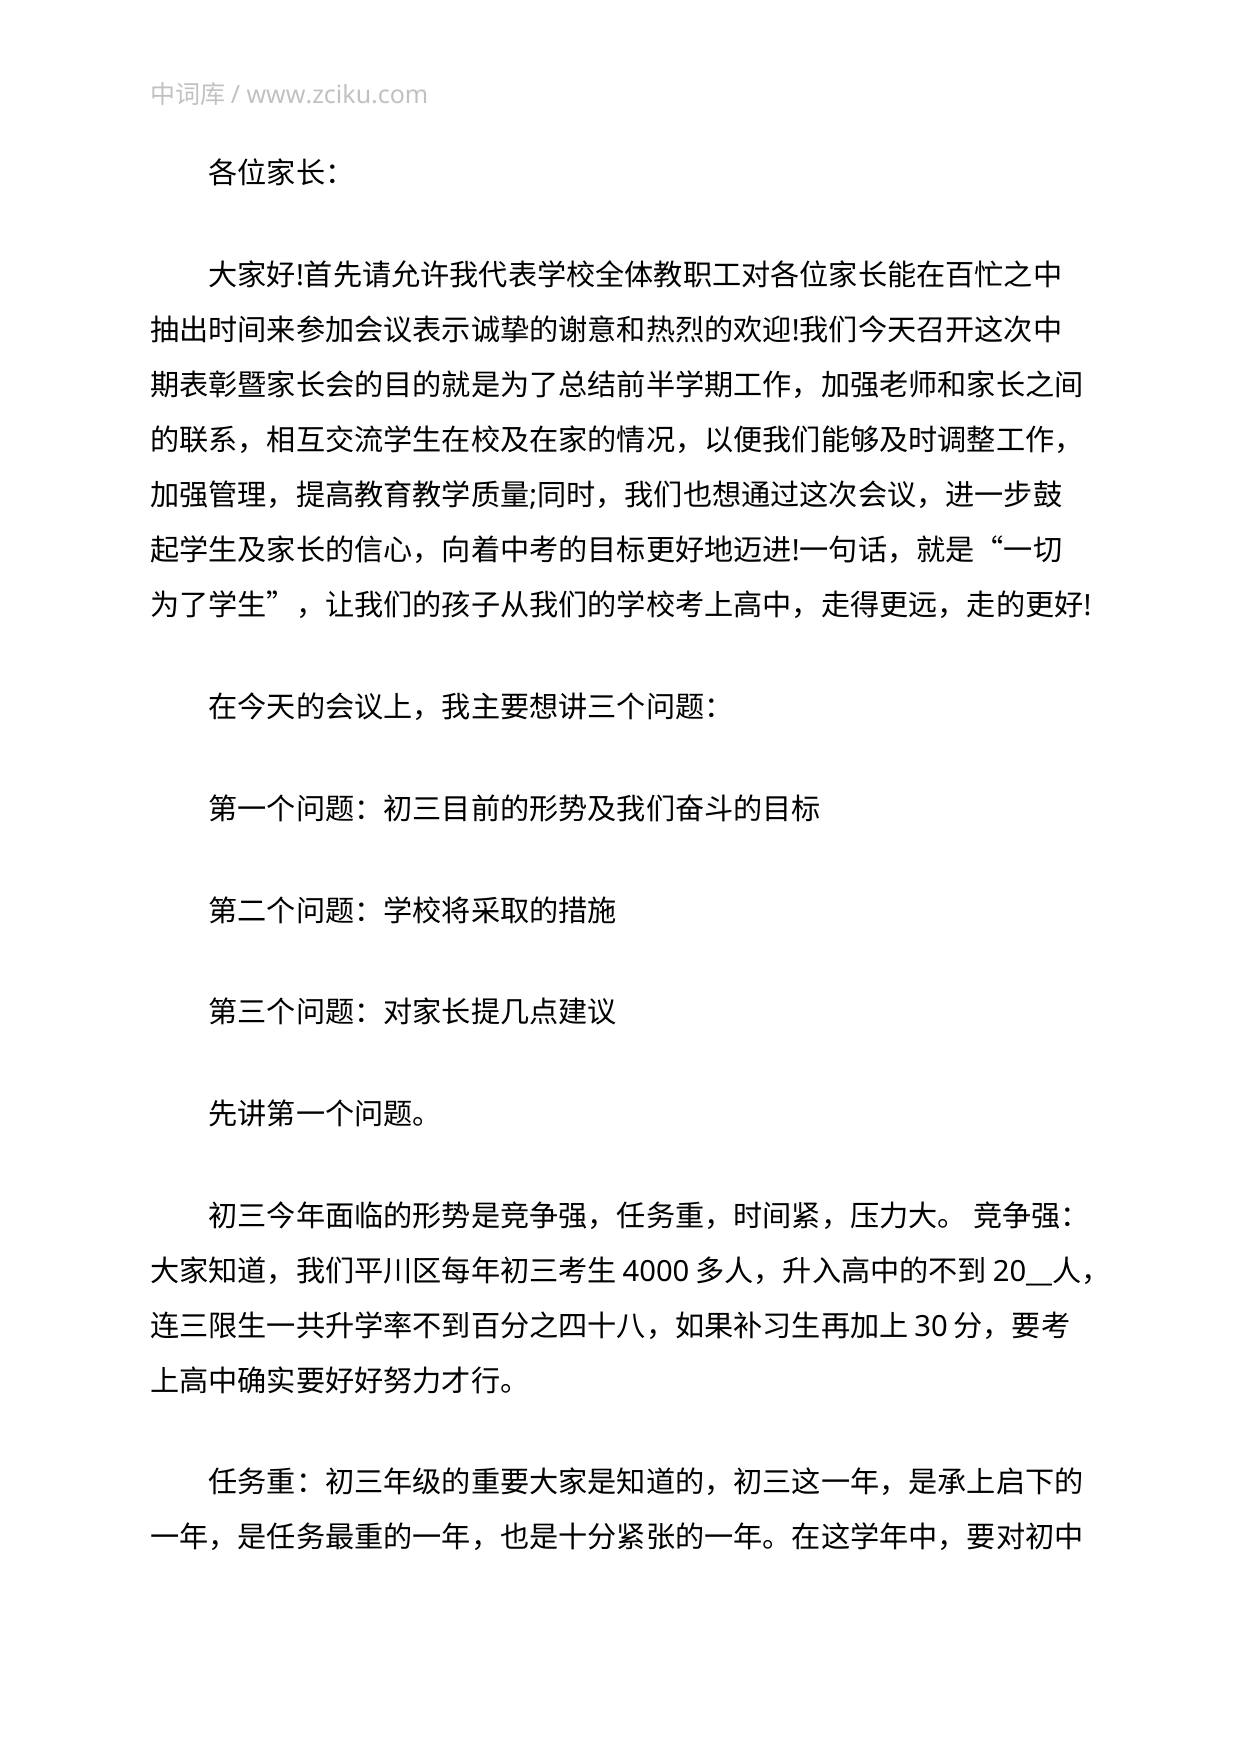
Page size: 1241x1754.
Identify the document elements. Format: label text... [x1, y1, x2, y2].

text 大家好!首先请允许我代表学校全体教职工对各位家长能在百忙之中抽出时间来参加会议表示诚挚的谢意和热烈的欢迎!我们今天召开这次中期表彰暨家长会的目的就是为了总结前半学期工作，加强老师和家长之间的联系，相互交流学生在校及在家的情况，以便我们能够及时调整工作，加强管理，提高教育教学质量;同时，我们也想通过这次会议，进一步鼓起学生及家长的信心，向着中考的目标更好地迈进!一句话，就是“一切为了学生”，让我们的孩子从我们的学校考上高中，走得更远，走的更好! [150, 252, 1090, 624]
text 各位家长： [150, 150, 1090, 192]
text 先讲第一个问题。 [150, 1091, 1090, 1133]
text 第二个问题：学校将采取的措施 [150, 887, 1090, 929]
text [150, 1459, 1090, 1556]
text 第一个问题：初三目前的形势及我们奋斗的目标 [150, 785, 1090, 828]
text 在今天的会议上，我主要想讲三个问题： [150, 683, 1090, 726]
text 初三今年面临的形势是竞争强，任务重，时间紧，压力大。 竞争强：大家知道，我们平川区每年初三考生4000多人，升入高中的不到20__人，连三限生一共升学率不到百分之四十八，如果补习生再加上30分，要考上高中确实要好好努力才行。 [150, 1192, 1090, 1399]
text 第三个问题：对家长提几点建议 [150, 989, 1090, 1031]
